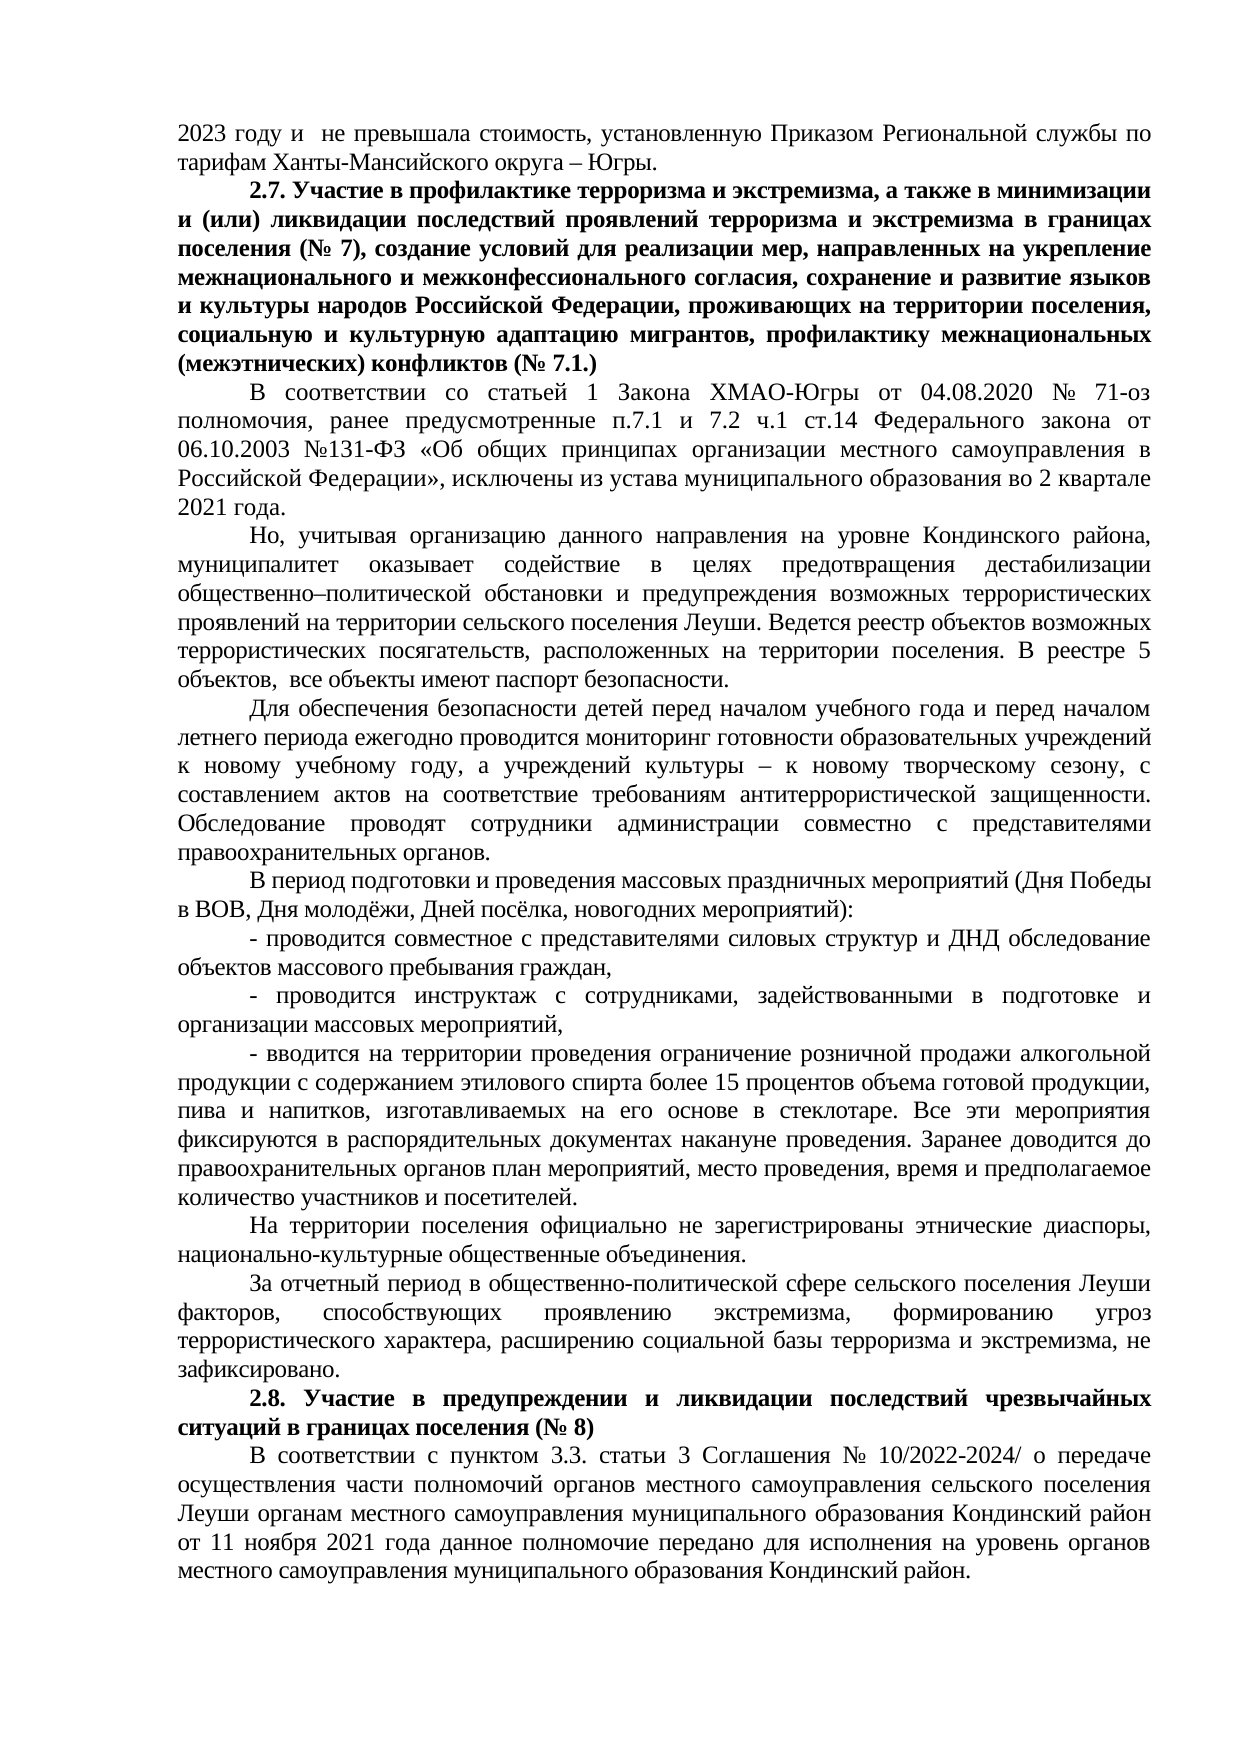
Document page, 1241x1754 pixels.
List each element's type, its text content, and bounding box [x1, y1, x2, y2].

text - проводится инструктаж с сотрудниками, задействованными в подготовке и организации массовых мероприятий, [177, 981, 1152, 1038]
text В период подготовки и проведения массовых праздничных мероприятий (Дня Победы в ВОВ, Дня молодёжи, Дней посёлка, новогодних мероприятий): [177, 866, 1152, 923]
text Но, учитывая организацию данного направления на уровне Кондинского района, муниципалитет оказывает содействие в целях предотвращения дестабилизации общественно–политической обстановки и предупреждения возможных террористических проявлений на территории сельского поселения Леуши. Ведется реестр объектов возможных террористических посягательств, расположенных на территории поселения. В реестре 5 объектов, все объекты имеют паспорт безопасности. [177, 521, 1152, 693]
text Для обеспечения безопасности детей перед началом учебного года и перед началом летнего периода ежегодно проводится мониторинг готовности образовательных учреждений к новому учебному году, а учреждений культуры – к новому творческому сезону, с составлением актов на соответствие требованиям антитеррористической защищенности. Обследование проводят сотрудники администрации совместно с представителями правоохранительных органов. [177, 693, 1152, 866]
text - проводится совместное с представителями силовых структур и ДНД обследование объектов массового пребывания граждан, [177, 923, 1152, 981]
text 2.7. Участие в профилактике терроризма и экстремизма, а также в минимизации и (или) ликвидации последствий проявлений терроризма и экстремизма в границах поселения (№ 7), создание условий для реализации мер, направленных на укрепление межнационального и межконфессионального согласия, сохранение и развитие языков и культуры народов Российской Федерации, проживающих на территории поселения, социальную и культурную адаптацию мигрантов, профилактику межнациональных (межэтнических) конфликтов (№ 7.1.) [177, 176, 1152, 377]
text 2.8. Участие в предупреждении и ликвидации последствий чрезвычайных ситуаций в границах поселения (№ 8) [177, 1383, 1152, 1441]
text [177, 118, 1152, 176]
text За отчетный период в общественно-политической сфере сельского поселения Леуши факторов, способствующих проявлению экстремизма, формированию угроз террористического характера, расширению социальной базы терроризма и экстремизма, не зафиксировано. [177, 1268, 1152, 1383]
text В соответствии со статьей 1 Закона ХМАО-Югры от 04.08.2020 № 71-оз полномочия, ранее предусмотренные п.7.1 и 7.2 ч.1 ст.14 Федерального закона от 06.10.2003 №131-ФЗ «Об общих принципах организации местного самоуправления в Российской Федерации», исключены из устава муниципального образования во 2 квартале 2021 года. [177, 377, 1152, 521]
text В соответствии с пунктом 3.3. статьи 3 Соглашения № 10/2022-2024/ о передаче осуществления части полномочий органов местного самоуправления сельского поселения Леуши органам местного самоуправления муниципального образования Кондинский район от 11 ноября 2021 года данное полномочие передано для исполнения на уровень органов местного самоуправления муниципального образования Кондинский район. [177, 1441, 1152, 1584]
text На территории поселения официально не зарегистрированы этнические диаспоры, национально-культурные общественные объединения. [177, 1211, 1152, 1268]
text - вводится на территории проведения ограничение розничной продажи алкогольной продукции с содержанием этилового спирта более 15 процентов объема готовой продукции, пива и напитков, изготавливаемых на его основе в стеклотаре. Все эти мероприятия фиксируются в распорядительных документах накануне проведения. Заранее доводится до правоохранительных органов план мероприятий, место проведения, время и предполагаемое количество участников и посетителей. [177, 1038, 1152, 1211]
